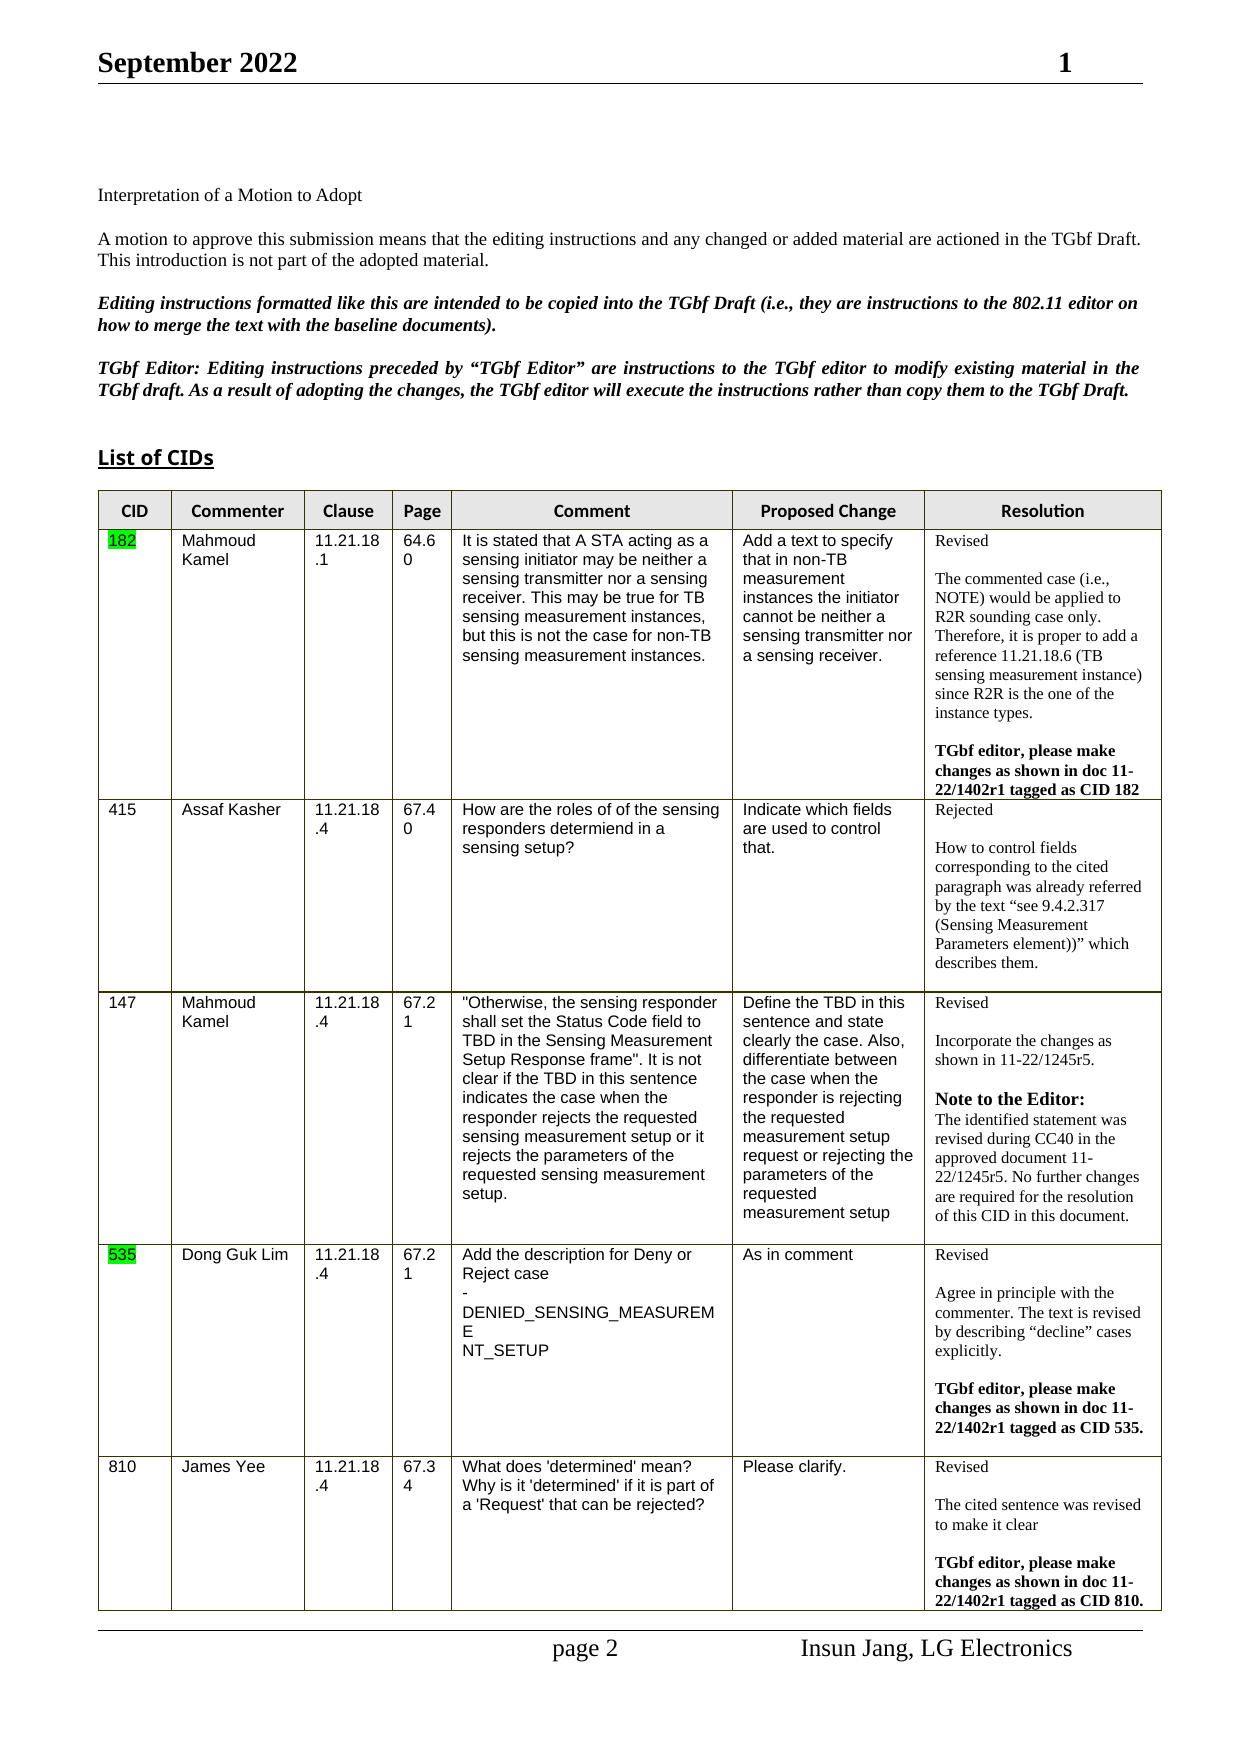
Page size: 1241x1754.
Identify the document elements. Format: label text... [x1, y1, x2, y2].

table_cell As in comment [733, 1245, 924, 1456]
table_cell It is stated that A STA acting as a sensing initiator may be neither a sensing transmitter nor a sensing receiver. This may be true for TB sensing measurement instances, but this is not the case for non-TB sensing measurement instances. [452, 530, 732, 799]
table_cell 415 [99, 800, 171, 991]
table_cell Revised The commented case (i.e., NOTE) would be applied to R2R sounding case only. Therefore, it is proper to add a reference 11.21.18.6 (TB sensing measurement instance) since R2R is the one of the instance types. TGbf editor, please make changes as shown in doc 11-22/1402r1 tagged as CID 182 [925, 530, 1161, 799]
table_cell 11.21.18.4 [305, 800, 392, 991]
table_cell 11.21.18.4 [305, 1245, 392, 1456]
text A motion to approve this submission means that the editing instructions and any changed or added material are actioned in the TGbf Draft. This introduction is not part of the adopted material. [97, 227, 1143, 271]
table_cell 11.21.18.1 [305, 530, 392, 799]
text TGbf Editor: Editing instructions preceded by “TGbf Editor” are instructions to the TGbf editor to modify existing material in the TGbf draft. As a result of adopting the changes, the TGbf editor will execute the instructions rather than copy them to the TGbf Draft. [97, 357, 1143, 400]
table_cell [452, 1457, 732, 1610]
table_cell Please clarify. [733, 1457, 924, 1610]
table_header Clause [305, 491, 392, 529]
table_header Comment [452, 491, 732, 529]
table_cell Mahmoud Kamel [172, 993, 304, 1244]
table_cell "Otherwise, the sensing responder shall set the Status Code field to TBD in the Sensing Measurement Setup Response frame". It is not clear if the TBD in this sentence indicates the case when the responder rejects the requested sensing measurement setup or it rejects the parameters of the requested sensing measurement setup. [452, 993, 732, 1244]
table_cell Revised Incorporate the changes as shown in 11-22/1245r5. Note to the Editor: The identified statement was revised during CC40 in the approved document 11-22/1245r5. No further changes are required for the resolution of this CID in this document. [925, 993, 1161, 1244]
table_cell 64.60 [393, 530, 451, 799]
table_cell 147 [99, 993, 171, 1244]
table_cell Rejected How to control fields corresponding to the cited paragraph was already referred by the text “see 9.4.2.317 (Sensing Measurement Parameters element))” which describes them. [925, 800, 1161, 991]
text Editing instructions formatted like this are intended to be copied into the TGbf Draft (i.e., they are instructions to the 802.11 editor on how to merge the text with the baseline documents). [97, 292, 1143, 335]
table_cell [925, 1457, 1161, 1610]
table_cell Revised Agree in principle with the commenter. The text is revised by describing “decline” cases explicitly. TGbf editor, please make changes as shown in doc 11-22/1402r1 tagged as CID 535. [925, 1245, 1161, 1456]
table_cell Add a text to specify that in non-TB measurement instances the initiator cannot be neither a sensing transmitter nor a sensing receiver. [733, 530, 924, 799]
table_cell 67.21 [393, 1245, 451, 1456]
table_cell Assaf Kasher [172, 800, 304, 991]
text List of CIDs [97, 443, 1143, 472]
table_cell 182 [99, 530, 171, 799]
table_cell 11.21.18.4 [305, 1457, 392, 1610]
table_cell How are the roles of of the sensing responders determiend in a sensing setup? [452, 800, 732, 991]
table_cell Indicate which fields are used to control that. [733, 800, 924, 991]
table_header Proposed Change [733, 491, 924, 529]
table_header CID [99, 491, 171, 529]
text Interpretation of a Motion to Adopt [97, 184, 1143, 206]
table_cell Define the TBD in this sentence and state clearly the case. Also, differentiate between the case when the responder is rejecting the requested measurement setup request or rejecting the parameters of the requested measurement setup [733, 993, 924, 1244]
table_cell 67.34 [393, 1457, 451, 1610]
table_cell 67.40 [393, 800, 451, 991]
table_cell 810 [99, 1457, 171, 1610]
table_cell Dong Guk Lim [172, 1245, 304, 1456]
table_cell 535 [99, 1245, 171, 1456]
table_cell James Yee [172, 1457, 304, 1610]
table_header Commenter [172, 491, 304, 529]
table_cell Add the description for Deny or Reject case -DENIED_SENSING_MEASUREME NT_SETUP [452, 1245, 732, 1456]
table_header Page [393, 491, 451, 529]
table_cell Mahmoud Kamel [172, 530, 304, 799]
table_cell 67.21 [393, 993, 451, 1244]
table_cell 11.21.18.4 [305, 993, 392, 1244]
table_header Resolution [925, 491, 1161, 529]
